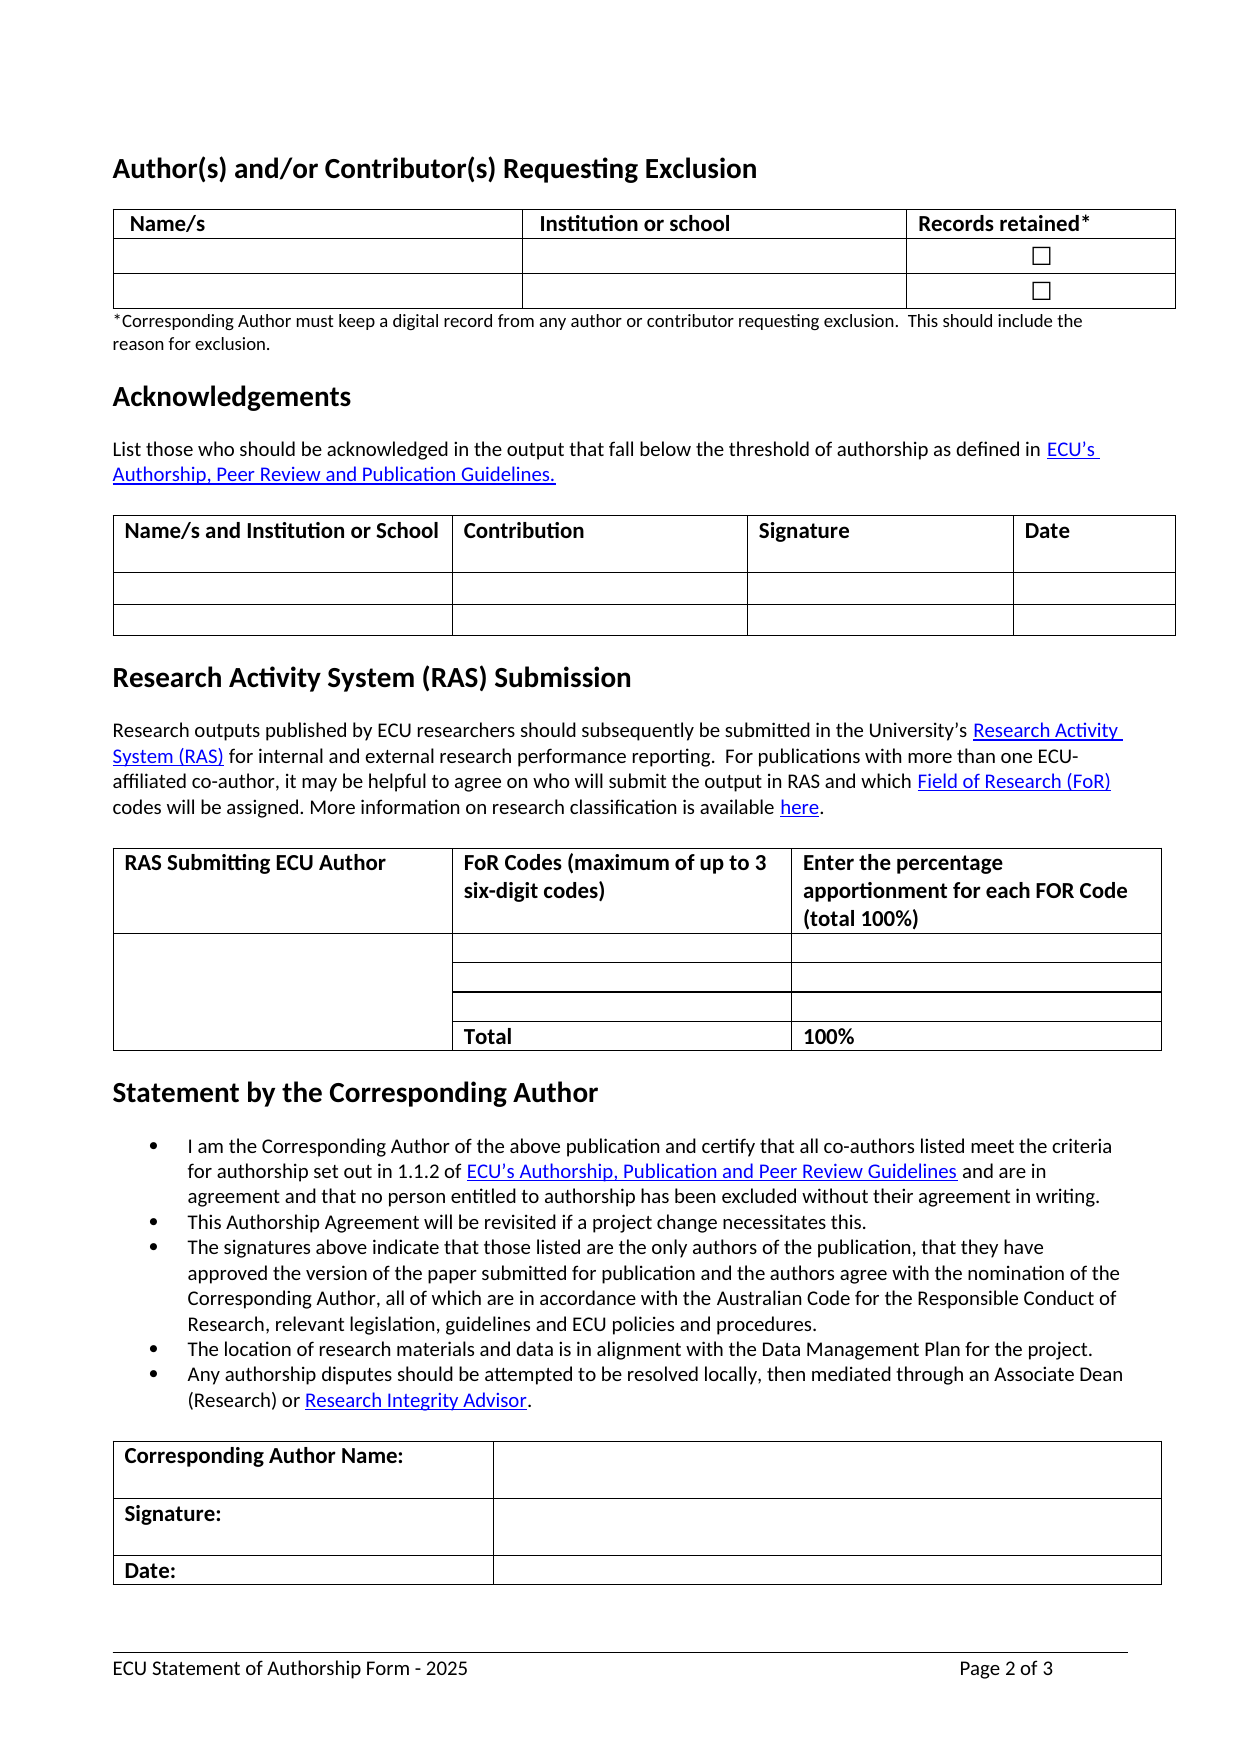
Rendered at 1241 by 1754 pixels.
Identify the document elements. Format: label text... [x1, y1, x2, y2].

table_cell [748, 573, 1013, 604]
table_cell [453, 934, 791, 962]
table_cell [1014, 573, 1175, 604]
table_cell [748, 605, 1013, 635]
table_header Enter the percentage apportionment for each FOR Code (total 100%) [792, 849, 1161, 932]
table_cell [453, 993, 791, 1021]
table_header Name/s and Institution or School [114, 516, 452, 572]
table_cell [114, 605, 452, 635]
table_cell [453, 963, 791, 991]
table_cell [114, 239, 522, 273]
table_cell [1014, 605, 1175, 635]
table_header Institution or school [523, 210, 906, 238]
list I am the Corresponding Author of the above publication and certify that all co-authors listed meet the criteria for authorship set out in 1.1.2 of ECU’s Authorship, Publication and Peer Review Guidelines and are in agreement and that no person entitled to authorship has been excluded without their agreement in writing. [150, 1133, 1128, 1209]
table_cell [523, 239, 906, 273]
table_header Contribution [453, 516, 747, 572]
list This Authorship Agreement will be revisited if a project change necessitates this. [150, 1209, 1128, 1234]
table_cell [114, 934, 452, 1050]
text Author(s) and/or Contributor(s) Requesting Exclusion [112, 150, 1128, 186]
table_cell [453, 573, 747, 604]
table_cell Date: [114, 1556, 493, 1584]
table_header Records retained* [907, 210, 1175, 238]
text Research Activity System (RAS) Submission [112, 659, 1128, 695]
table_cell [114, 573, 452, 604]
text *Corresponding Author must keep a digital record from any author or contributor requesting exclusion. This should include the reason for exclusion. [112, 309, 1128, 355]
table_cell [792, 934, 1161, 962]
list The location of research materials and data is in alignment with the Data Management Plan for the project. [150, 1336, 1128, 1362]
list Any authorship disputes should be attempted to be resolved locally, then mediated through an Associate Dean (Research) or Research Integrity Advisor. [150, 1362, 1128, 1412]
table_header Signature [748, 516, 1013, 572]
table_header Name/s [114, 210, 522, 238]
table_cell 100% [792, 1022, 1161, 1050]
table_header RAS Submitting ECU Author [114, 849, 452, 932]
text Acknowledgements [112, 378, 1128, 413]
table_cell [523, 274, 906, 308]
table_header Corresponding Author Name: [114, 1442, 493, 1498]
table_cell [114, 274, 522, 308]
table_cell [494, 1556, 1161, 1584]
text Statement by the Corresponding Author [112, 1074, 1128, 1110]
text List those who should be acknowledged in the output that fall below the threshold of authorship as defined in ECU’s Authorship, Peer Review and Publication Guidelines. [112, 436, 1128, 487]
table_header Date [1014, 516, 1175, 572]
table_cell Signature: [114, 1499, 493, 1555]
list The signatures above indicate that those listed are the only authors of the publication, that they have approved the version of the paper submitted for publication and the authors agree with the nomination of the Corresponding Author, all of which are in accordance with the Australian Code for the Responsible Conduct of Research, relevant legislation, guidelines and ECU policies and procedures. [150, 1234, 1128, 1336]
table_header FoR Codes (maximum of up to 3 six-digit codes) [453, 849, 791, 932]
table_cell Total [453, 1022, 791, 1050]
table_cell [792, 963, 1161, 991]
table_cell [453, 605, 747, 635]
table_cell [792, 993, 1161, 1021]
table_header [494, 1442, 1161, 1498]
table_cell [494, 1499, 1161, 1555]
text Research outputs published by ECU researchers should subsequently be submitted in the University’s Research Activity System (RAS) for internal and external research performance reporting. For publications with more than one ECU-affiliated co-author, it may be helpful to agree on who will submit the output in RAS and which Field of Research (FoR) codes will be assigned. More information on research classification is available here. [112, 718, 1128, 819]
